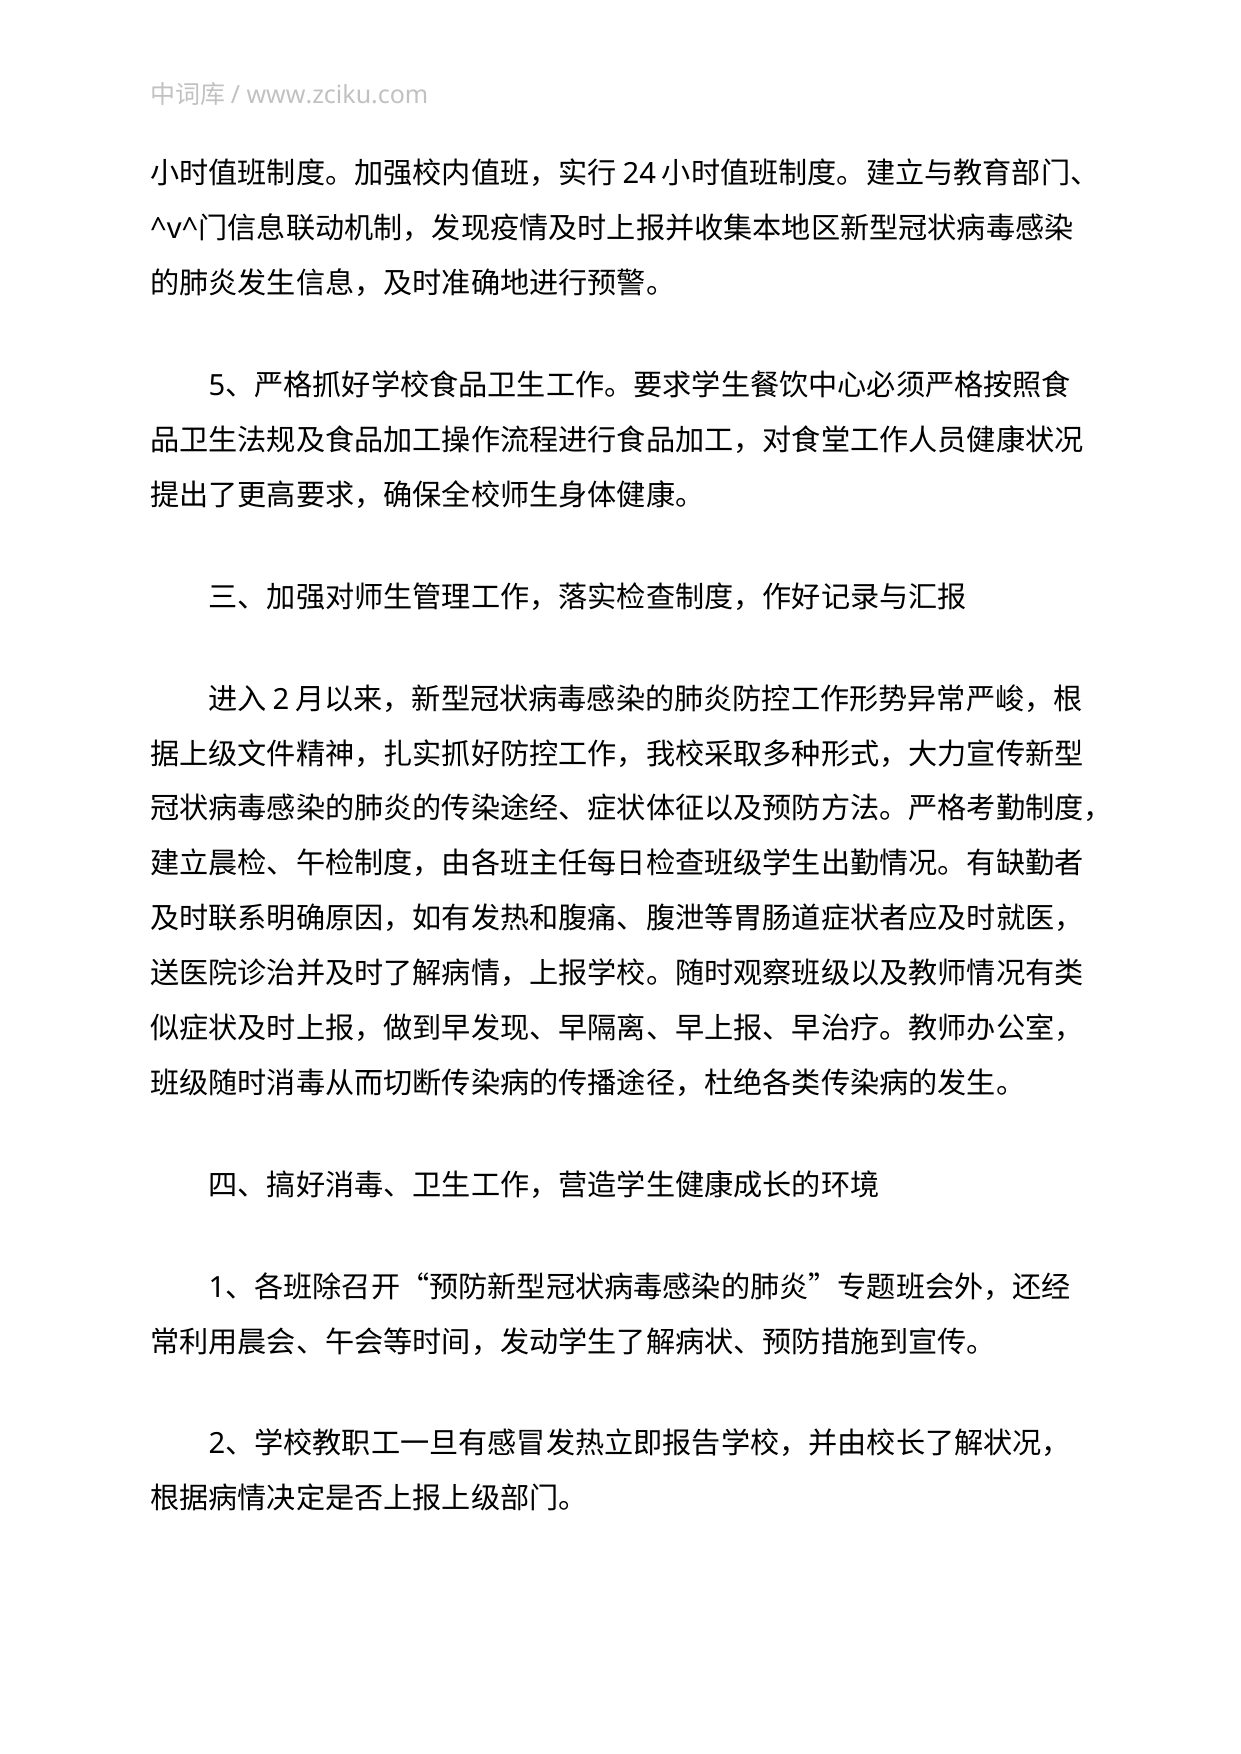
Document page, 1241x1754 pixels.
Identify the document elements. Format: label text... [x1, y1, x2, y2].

text 四、搞好消毒、卫生工作，营造学生健康成长的环境 [150, 1161, 1090, 1204]
text 5、严格抓好学校食品卫生工作。要求学生餐饮中心必须严格按照食品卫生法规及食品加工操作流程进行食品加工，对食堂工作人员健康状况提出了更高要求，确保全校师生身体健康。 [150, 362, 1090, 514]
text 2、学校教职工一旦有感冒发热立即报告学校，并由校长了解状况，根据病情决定是否上报上级部门。 [150, 1420, 1090, 1517]
text 进入2月以来，新型冠状病毒感染的肺炎防控工作形势异常严峻，根据上级文件精神，扎实抓好防控工作，我校采取多种形式，大力宣传新型冠状病毒感染的肺炎的传染途经、症状体征以及预防方法。严格考勤制度，建立晨检、午检制度，由各班主任每日检查班级学生出勤情况。有缺勤者及时联系明确原因，如有发热和腹痛、腹泄等胃肠道症状者应及时就医，送医院诊治并及时了解病情，上报学校。随时观察班级以及教师情况有类似症状及时上报，做到早发现、早隔离、早上报、早治疗。教师办公室，班级随时消毒从而切断传染病的传播途径，杜绝各类传染病的发生。 [150, 675, 1090, 1102]
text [150, 150, 1090, 302]
text 三、加强对师生管理工作，落实检查制度，作好记录与汇报 [150, 573, 1090, 616]
text 1、各班除召开“预防新型冠状病毒感染的肺炎”专题班会外，还经常利用晨会、午会等时间，发动学生了解病状、预防措施到宣传。 [150, 1263, 1090, 1360]
